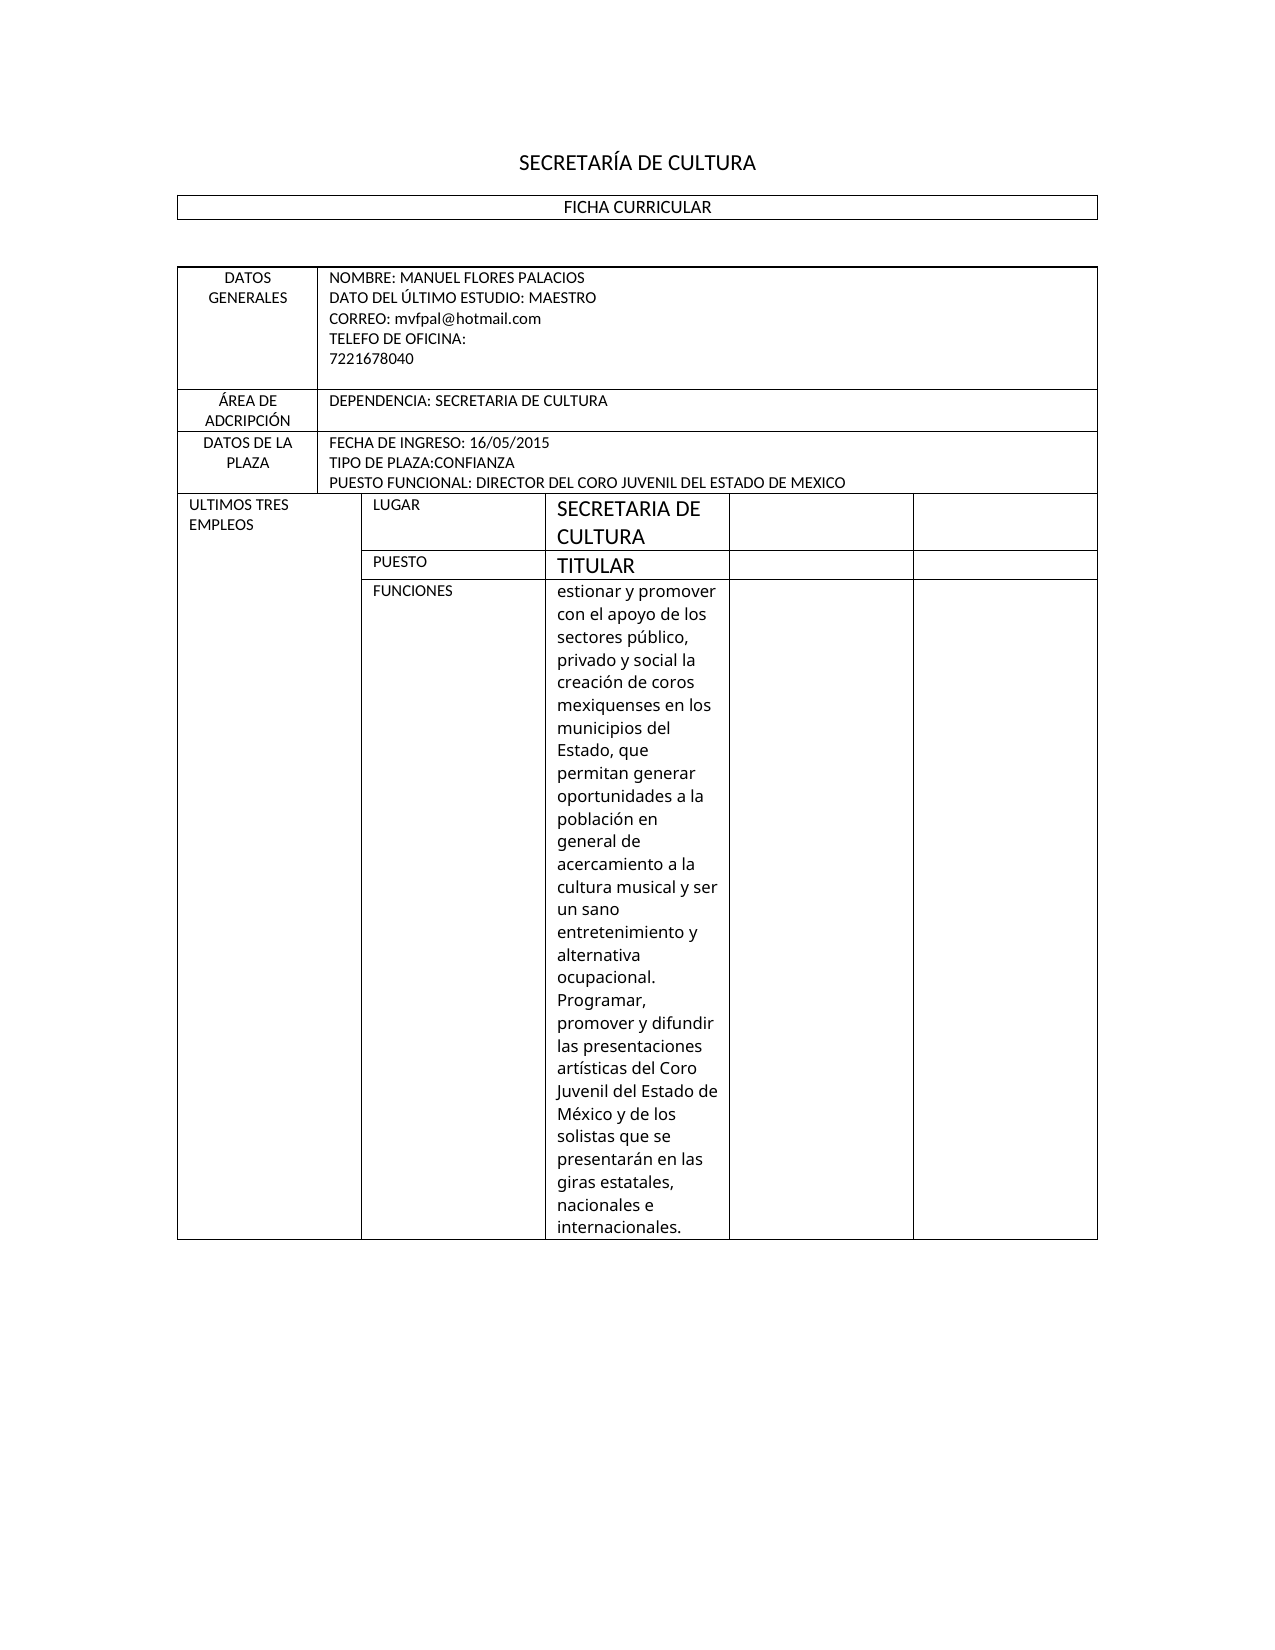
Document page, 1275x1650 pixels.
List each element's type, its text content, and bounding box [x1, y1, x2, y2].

table_cell [914, 494, 1097, 550]
table_header FICHA CURRICULAR [178, 196, 1097, 218]
table_cell SECRETARIA DE CULTURA [546, 494, 729, 550]
table_cell LUGAR [362, 494, 545, 550]
table_cell [914, 551, 1097, 579]
table_cell ÁREA DE ADCRIPCIÓN [178, 390, 317, 431]
table_cell [730, 551, 913, 579]
table_cell DATOS DE LA PLAZA [178, 432, 317, 493]
table_header NOMBRE: MANUEL FLORES PALACIOS DATO DEL ÚLTIMO ESTUDIO: MAESTRO CORREO: mvfpal@hotmail.com TELEFO DE OFICINA: 7221678040 [318, 268, 1097, 389]
table_cell ULTIMOS TRES EMPLEOS [178, 494, 361, 1239]
table_cell FUNCIONES [362, 580, 545, 1239]
table_cell PUESTO [362, 551, 545, 579]
table_cell DEPENDENCIA: SECRETARIA DE CULTURA [318, 390, 1097, 431]
table_cell TITULAR [546, 551, 729, 579]
table_cell [730, 494, 913, 550]
table_cell estionar y promover con el apoyo de los sectores público, privado y social la creación de coros mexiquenses en los municipios del Estado, que permitan generar oportunidades a la población en general de acercamiento a la cultura musical y ser un sano entretenimiento y alternativa ocupacional. Programar, promover y difundir las presentaciones artísticas del Coro Juvenil del Estado de México y de los solistas que se presentarán en las giras estatales, nacionales e internacionales. [546, 580, 729, 1239]
table_cell [914, 580, 1097, 1239]
table_header DATOS GENERALES [178, 268, 317, 389]
text SECRETARÍA DE CULTURA [177, 148, 1098, 176]
table_cell FECHA DE INGRESO: 16/05/2015 TIPO DE PLAZA:CONFIANZA PUESTO FUNCIONAL: DIRECTOR DEL CORO JUVENIL DEL ESTADO DE MEXICO [318, 432, 1097, 493]
table_cell [730, 580, 913, 1239]
